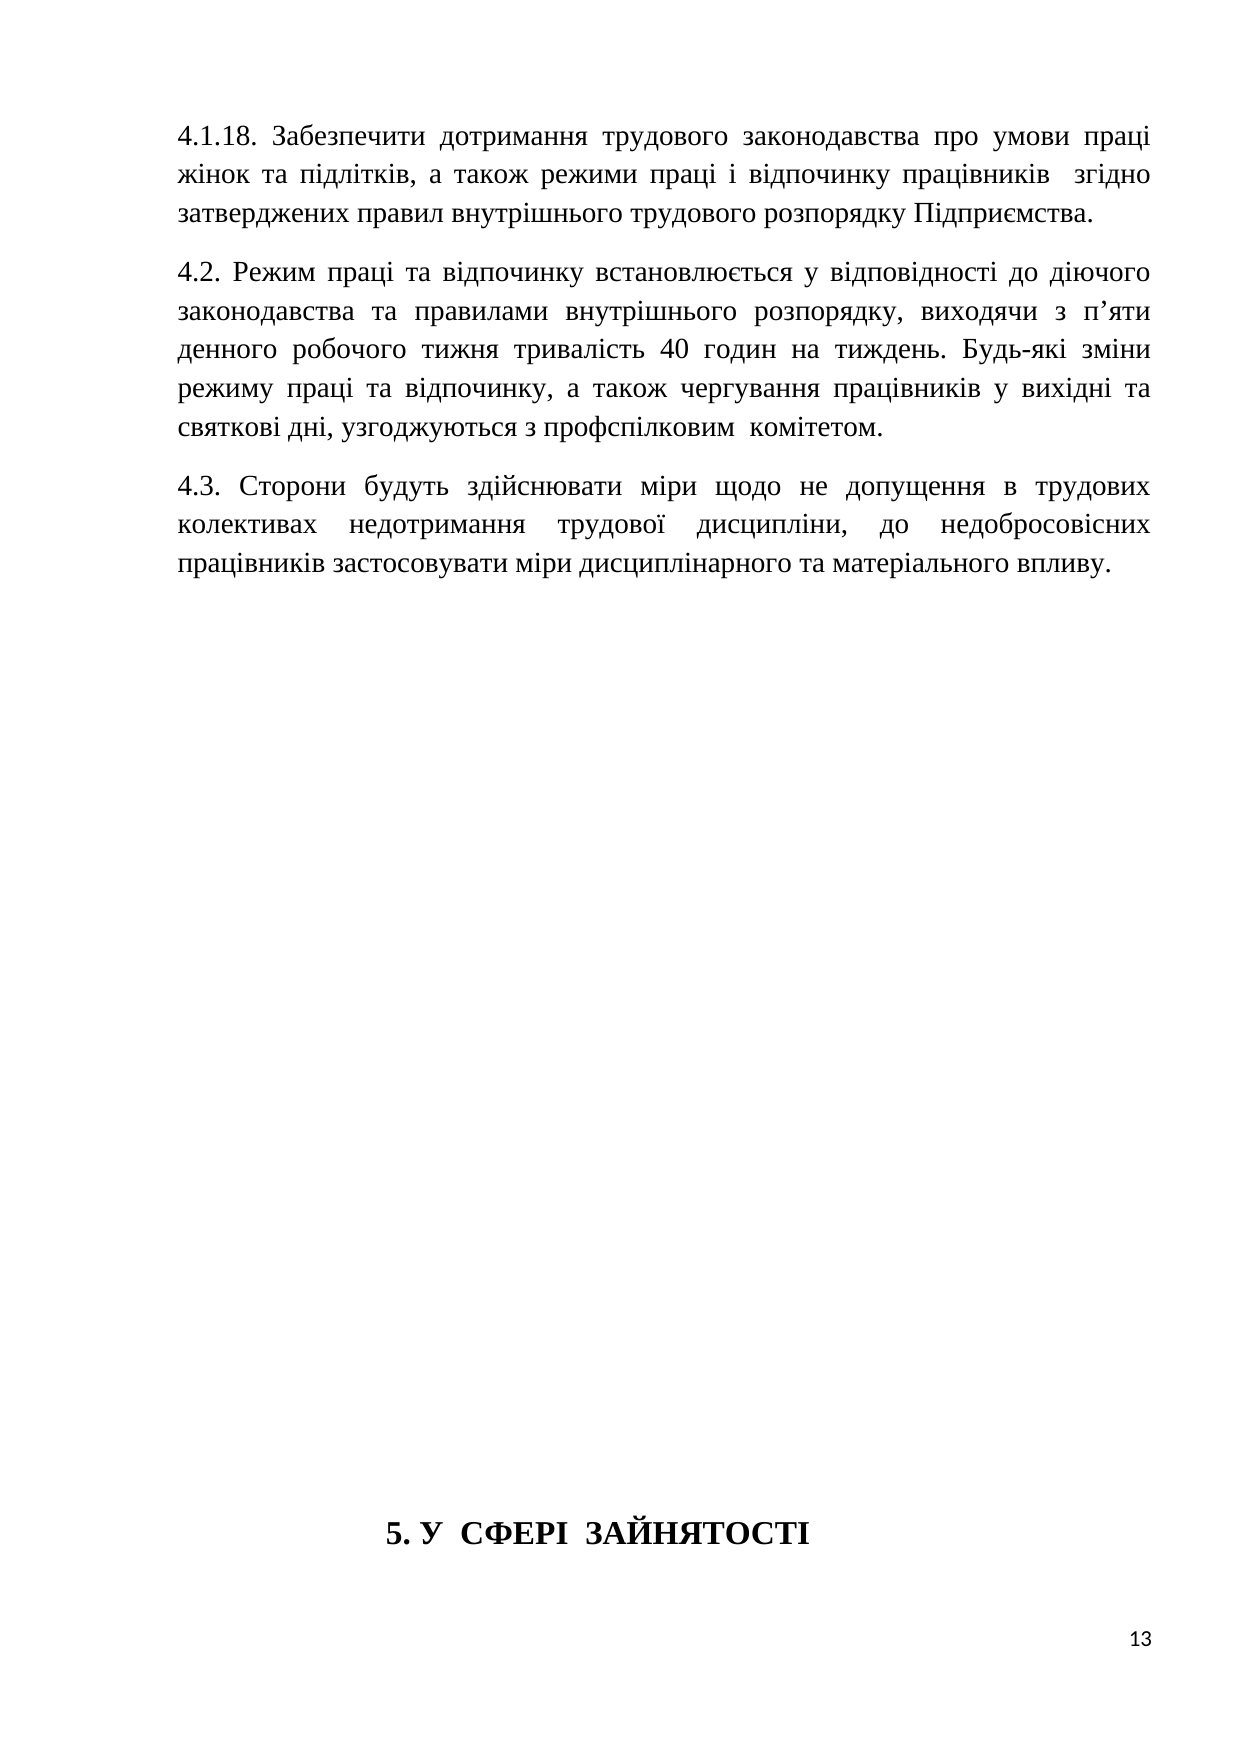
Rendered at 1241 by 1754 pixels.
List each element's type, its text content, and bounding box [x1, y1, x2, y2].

text 5. У СФЕРІ ЗАЙНЯТОСТІ [177, 1513, 1152, 1551]
text 4.2. Режим праці та відпочинку встановлюється у відповідності до діючого законодавства та правилами внутрішнього розпорядку, виходячи з п’яти денного робочого тижня тривалість 40 годин на тиждень. Будь-які зміни режиму праці та відпочинку, а також чергування працівників у вихідні та святкові дні, узгоджуються з профспілковим комітетом. [177, 254, 1152, 442]
text 4.1.18. Забезпечити дотримання трудового законодавства про умови праці жінок та підлітків, а також режими праці і відпочинку працівників згідно затверджених правил внутрішнього трудового розпорядку Підприємства. [177, 118, 1152, 229]
text 4.3. Сторони будуть здійснювати міри щодо не допущення в трудових колективах недотримання трудової дисципліни, до недобросовісних працівників застосовувати міри дисциплінарного та матеріального впливу. [177, 468, 1152, 579]
